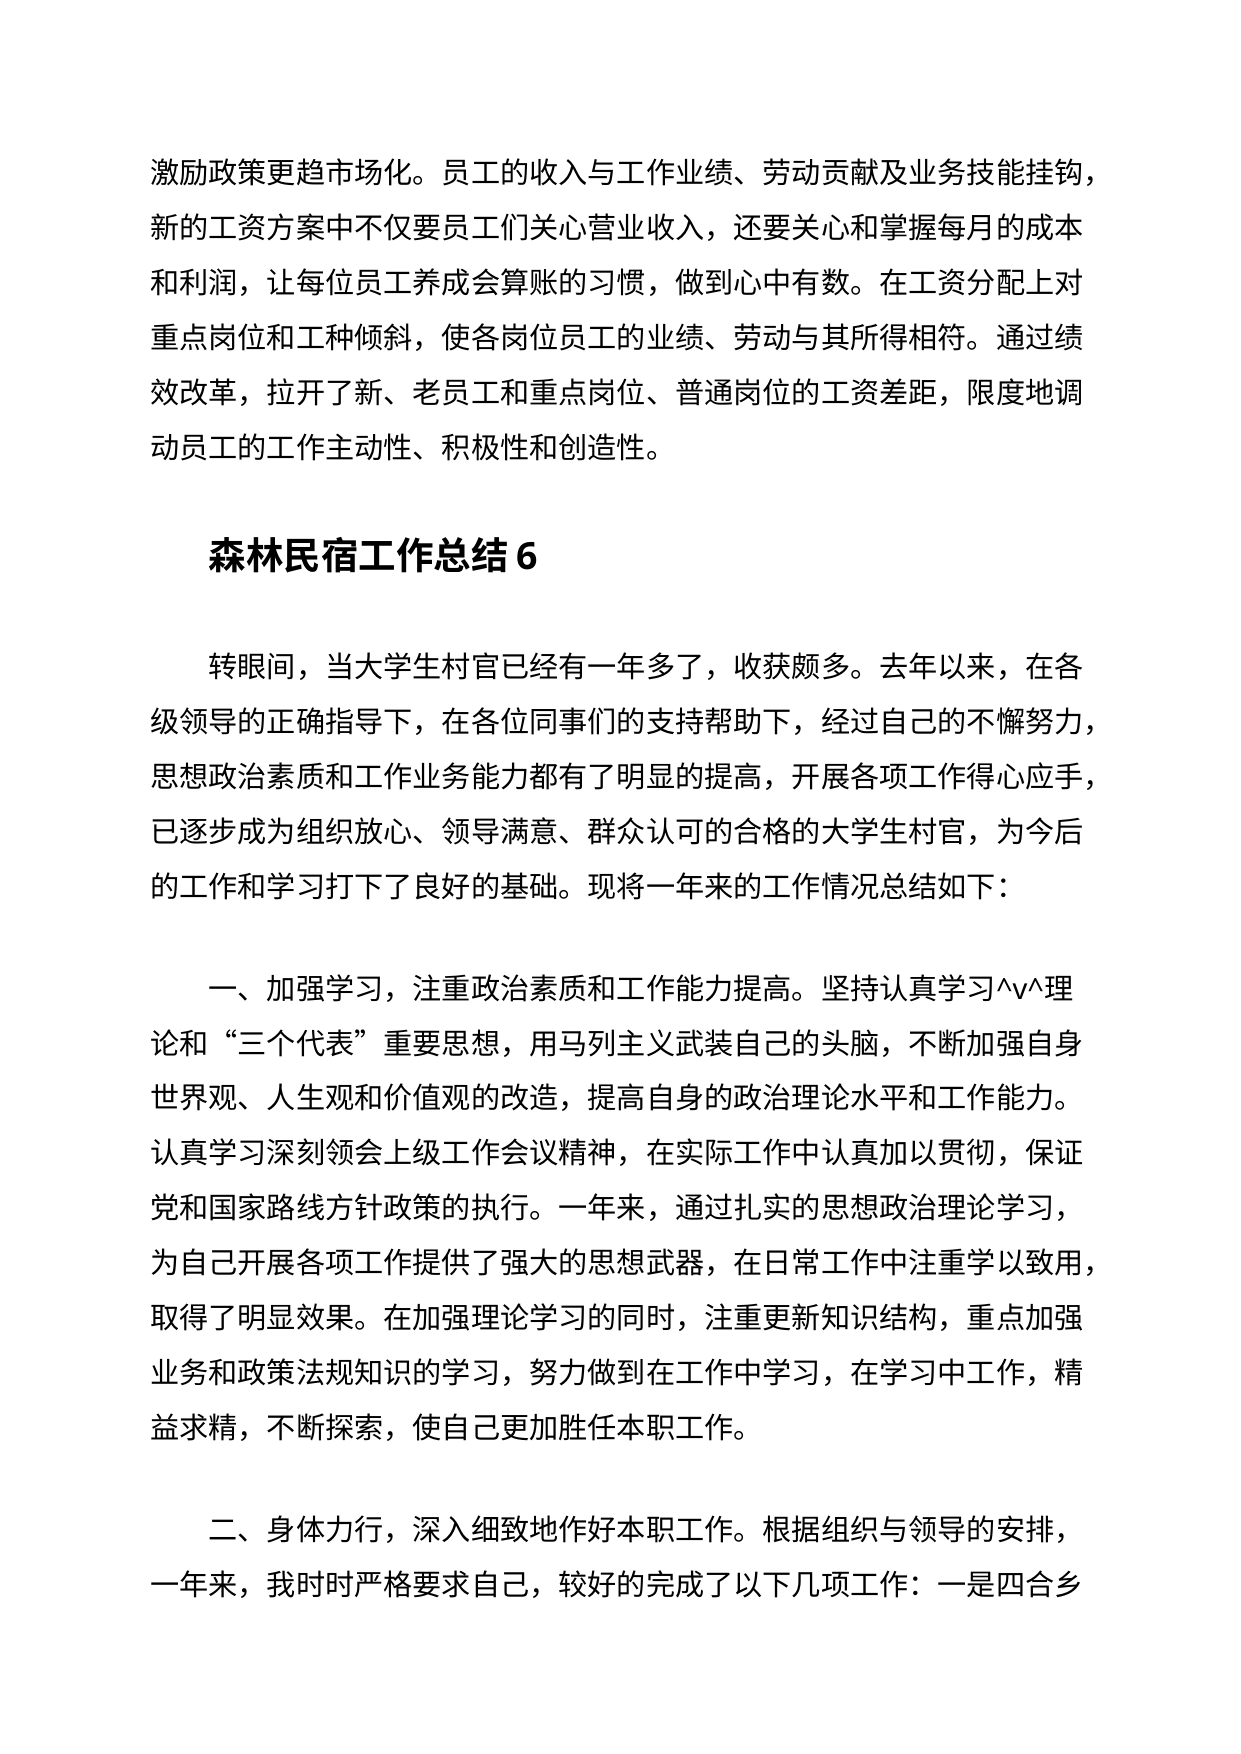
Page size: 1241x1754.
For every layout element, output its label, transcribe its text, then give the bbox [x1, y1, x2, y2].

text 转眼间，当大学生村官已经有一年多了，收获颇多。去年以来，在各级领导的正确指导下，在各位同事们的支持帮助下，经过自己的不懈努力，思想政治素质和工作业务能力都有了明显的提高，开展各项工作得心应手，已逐步成为组织放心、领导满意、群众认可的合格的大学生村官，为今后的工作和学习打下了良好的基础。现将一年来的工作情况总结如下： [150, 644, 1090, 906]
text 一、加强学习，注重政治素质和工作能力提高。坚持认真学习^v^理论和“三个代表”重要思想，用马列主义武装自己的头脑，不断加强自身世界观、人生观和价值观的改造，提高自身的政治理论水平和工作能力。认真学习深刻领会上级工作会议精神，在实际工作中认真加以贯彻，保证党和国家路线方针政策的执行。一年来，通过扎实的思想政治理论学习，为自己开展各项工作提供了强大的思想武器，在日常工作中注重学以致用，取得了明显效果。在加强理论学习的同时，注重更新知识结构，重点加强业务和政策法规知识的学习，努力做到在工作中学习，在学习中工作，精益求精，不断探索，使自己更加胜任本职工作。 [150, 965, 1090, 1447]
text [150, 1506, 1090, 1603]
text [150, 150, 1090, 467]
text 森林民宿工作总结6 [150, 526, 1090, 581]
